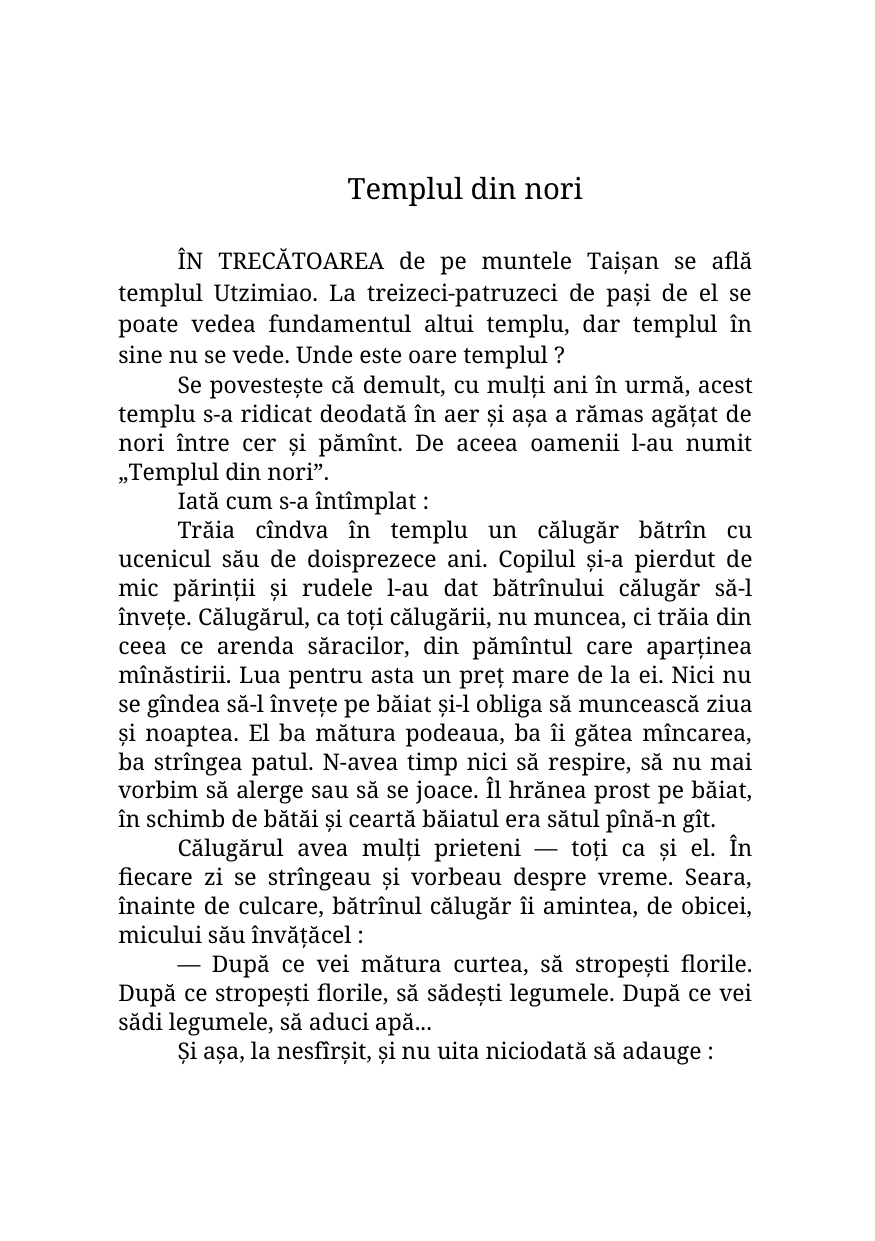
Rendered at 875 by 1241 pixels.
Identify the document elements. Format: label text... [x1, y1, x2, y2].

text Se povesteşte că demult, cu mulţi ani în urmă, acest templu s-a ridicat deodată în aer şi aşa a rămas agăţat de nori între cer şi pămînt. De aceea oamenii l-au numit „Templul din nori”. [118, 370, 753, 486]
text Şi aşa, la nesfîrşit, şi nu uita niciodată să adauge : [118, 1036, 753, 1065]
text Trăia cîndva în templu un călugăr bătrîn cu ucenicul său de doisprezece ani. Copilul şi-a pierdut de mic părinţii şi rudele l-au dat bătrînului călugăr să-l înveţe. Călugărul, ca toţi călugării, nu muncea, ci trăia din ceea ce arenda săracilor, din pămîntul care aparţinea mînăstirii. Lua pentru asta un preţ mare de la ei. Nici nu se gîndea să-l înveţe pe băiat şi-l obliga să muncească ziua şi noaptea. El ba mătura podeaua, ba îi gătea mîncarea, ba strîngea patul. N-avea timp nici să respire, să nu mai vorbim să alerge sau să se joace. Îl hrănea prost pe băiat, în schimb de bătăi şi ceartă băiatul era sătul pînă-n gît. [118, 515, 753, 834]
subtitle Templul din nori [118, 168, 753, 208]
text — După ce vei mătura curtea, să stropeşti florile. După ce stropeşti florile, să sădeşti legumele. După ce vei sădi legumele, să aduci apă... [118, 949, 753, 1036]
text Călugărul avea mulţi prieteni — toţi ca şi el. În fiecare zi se strîngeau şi vorbeau despre vreme. Seara, înainte de culcare, bătrînul călugăr îi amintea, de obicei, micului său învăţăcel : [118, 834, 753, 949]
text Iată cum s-a întîmplat : [118, 486, 753, 515]
text ÎN TRECĂTOAREA de pe muntele Taişan se află templul Utzimiao. La treizeci-patruzeci de paşi de el se poate vedea fundamentul altui templu, dar templul în sine nu se vede. Unde este oare templul ? [118, 245, 753, 370]
